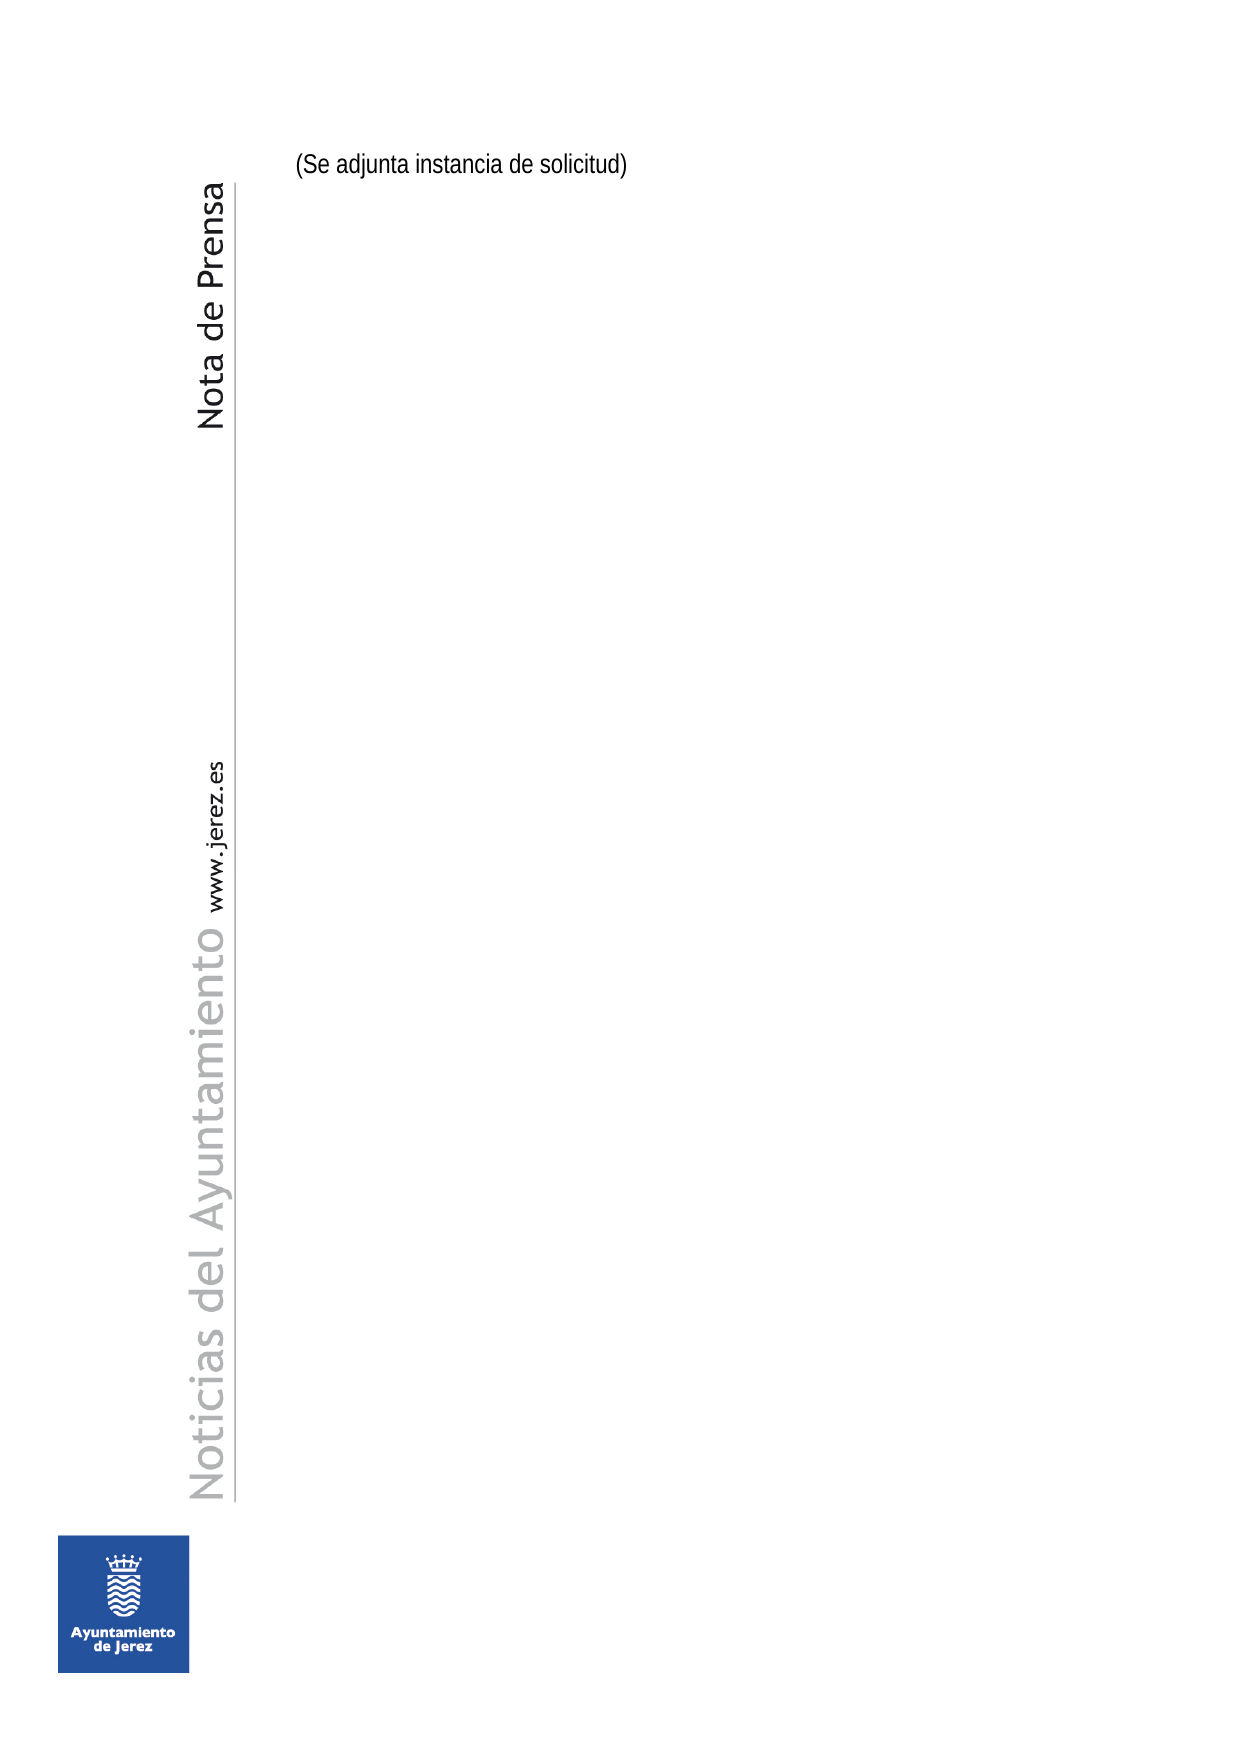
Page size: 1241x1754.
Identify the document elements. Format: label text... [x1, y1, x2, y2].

picture [58, 181, 236, 1673]
text (Se adjunta instancia de solicitud) [295, 148, 1092, 179]
